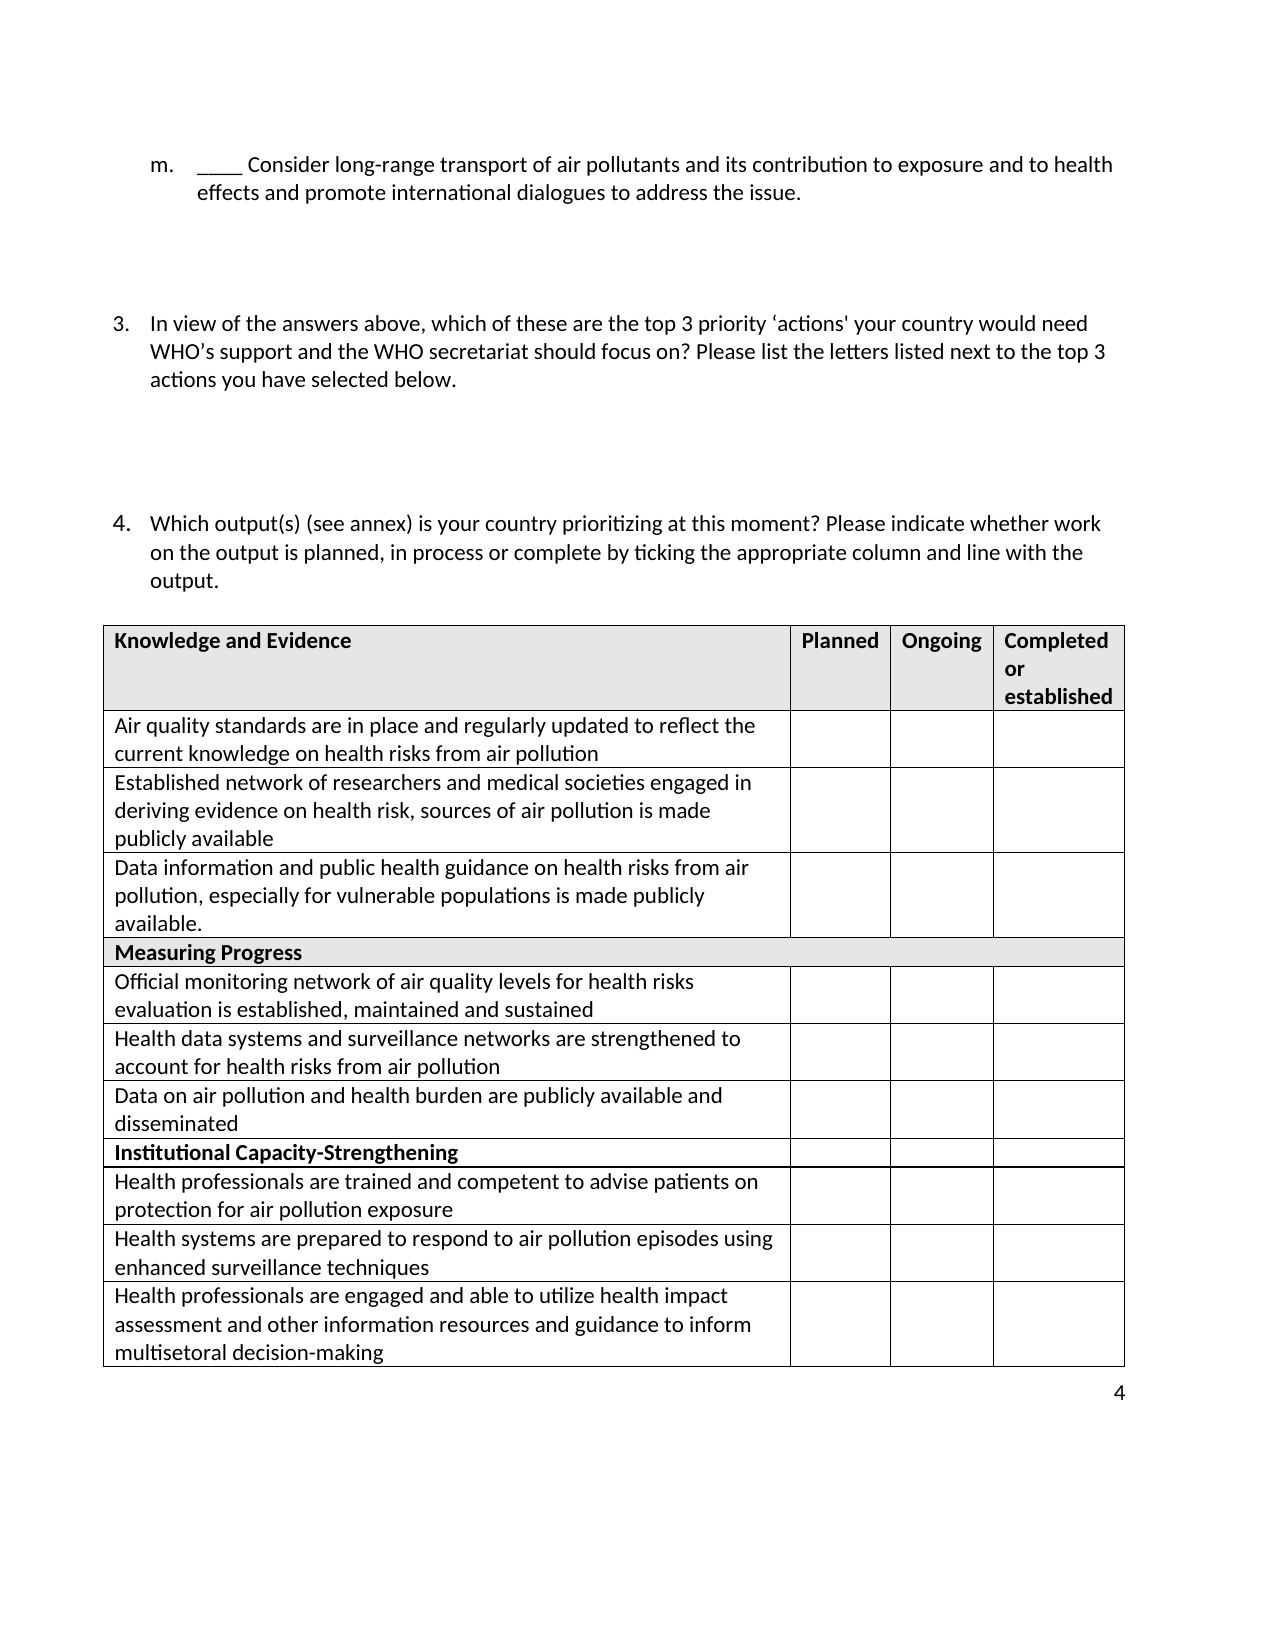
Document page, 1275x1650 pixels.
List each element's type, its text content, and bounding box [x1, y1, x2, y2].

table_cell [791, 1168, 890, 1223]
table_cell [994, 853, 1124, 937]
table_cell [891, 768, 993, 852]
table_cell [891, 1282, 993, 1366]
table_header Ongoing [891, 626, 993, 710]
table_cell [791, 1081, 890, 1137]
list In view of the answers above, which of these are the top 3 priority ‘actions' your country would need WHO’s support and the WHO secretariat should focus on? Please list the letters listed next to the top 3 actions you have selected below. [112, 309, 1125, 393]
table_cell [791, 711, 890, 767]
table_cell [791, 853, 890, 937]
table_cell Measuring Progress [104, 938, 1124, 966]
table_cell [891, 1024, 993, 1080]
table_cell [791, 967, 890, 1023]
list ____ Consider long-range transport of air pollutants and its contribution to exposure and to health effects and promote international dialogues to address the issue. [150, 150, 1125, 206]
table_cell [994, 1081, 1124, 1137]
table_cell [994, 711, 1124, 767]
table_cell [791, 1024, 890, 1080]
table_cell [891, 711, 993, 767]
table_cell Institutional Capacity-Strengthening [104, 1139, 790, 1166]
table_cell Health systems are prepared to respond to air pollution episodes using enhanced surveillance techniques [104, 1225, 790, 1281]
table_cell [994, 1168, 1124, 1223]
table_cell [791, 1225, 890, 1281]
table_cell [891, 1168, 993, 1223]
table_cell Health professionals are trained and competent to advise patients on protection for air pollution exposure [104, 1168, 790, 1223]
table_cell Established network of researchers and medical societies engaged in deriving evidence on health risk, sources of air pollution is made publicly available [104, 768, 790, 852]
table_cell Air quality standards are in place and regularly updated to reflect the current knowledge on health risks from air pollution [104, 711, 790, 767]
table_header Planned [791, 626, 890, 710]
table_cell Health data systems and surveillance networks are strengthened to account for health risks from air pollution [104, 1024, 790, 1080]
table_header Completed or established [994, 626, 1124, 710]
table_cell Official monitoring network of air quality levels for health risks evaluation is established, maintained and sustained [104, 967, 790, 1023]
table_cell Health professionals are engaged and able to utilize health impact assessment and other information resources and guidance to inform multisetoral decision-making [104, 1282, 790, 1366]
table_header Knowledge and Evidence [104, 626, 790, 710]
table_cell [891, 1081, 993, 1137]
table_cell [891, 1139, 993, 1166]
table_cell [891, 853, 993, 937]
table_cell [791, 1139, 890, 1166]
table_cell [891, 1225, 993, 1281]
table_cell [791, 1282, 890, 1366]
table_cell [994, 1024, 1124, 1080]
table_cell [994, 1139, 1124, 1166]
table_cell [994, 1225, 1124, 1281]
list Which output(s) (see annex) is your country prioritizing at this moment? Please indicate whether work on the output is planned, in process or complete by ticking the appropriate column and line with the output. [112, 508, 1125, 594]
table_cell [791, 768, 890, 852]
table_cell Data information and public health guidance on health risks from air pollution, especially for vulnerable populations is made publicly available. [104, 853, 790, 937]
table_cell Data on air pollution and health burden are publicly available and disseminated [104, 1081, 790, 1137]
table_cell [994, 768, 1124, 852]
table_cell [994, 967, 1124, 1023]
table_cell [994, 1282, 1124, 1366]
table_cell [891, 967, 993, 1023]
